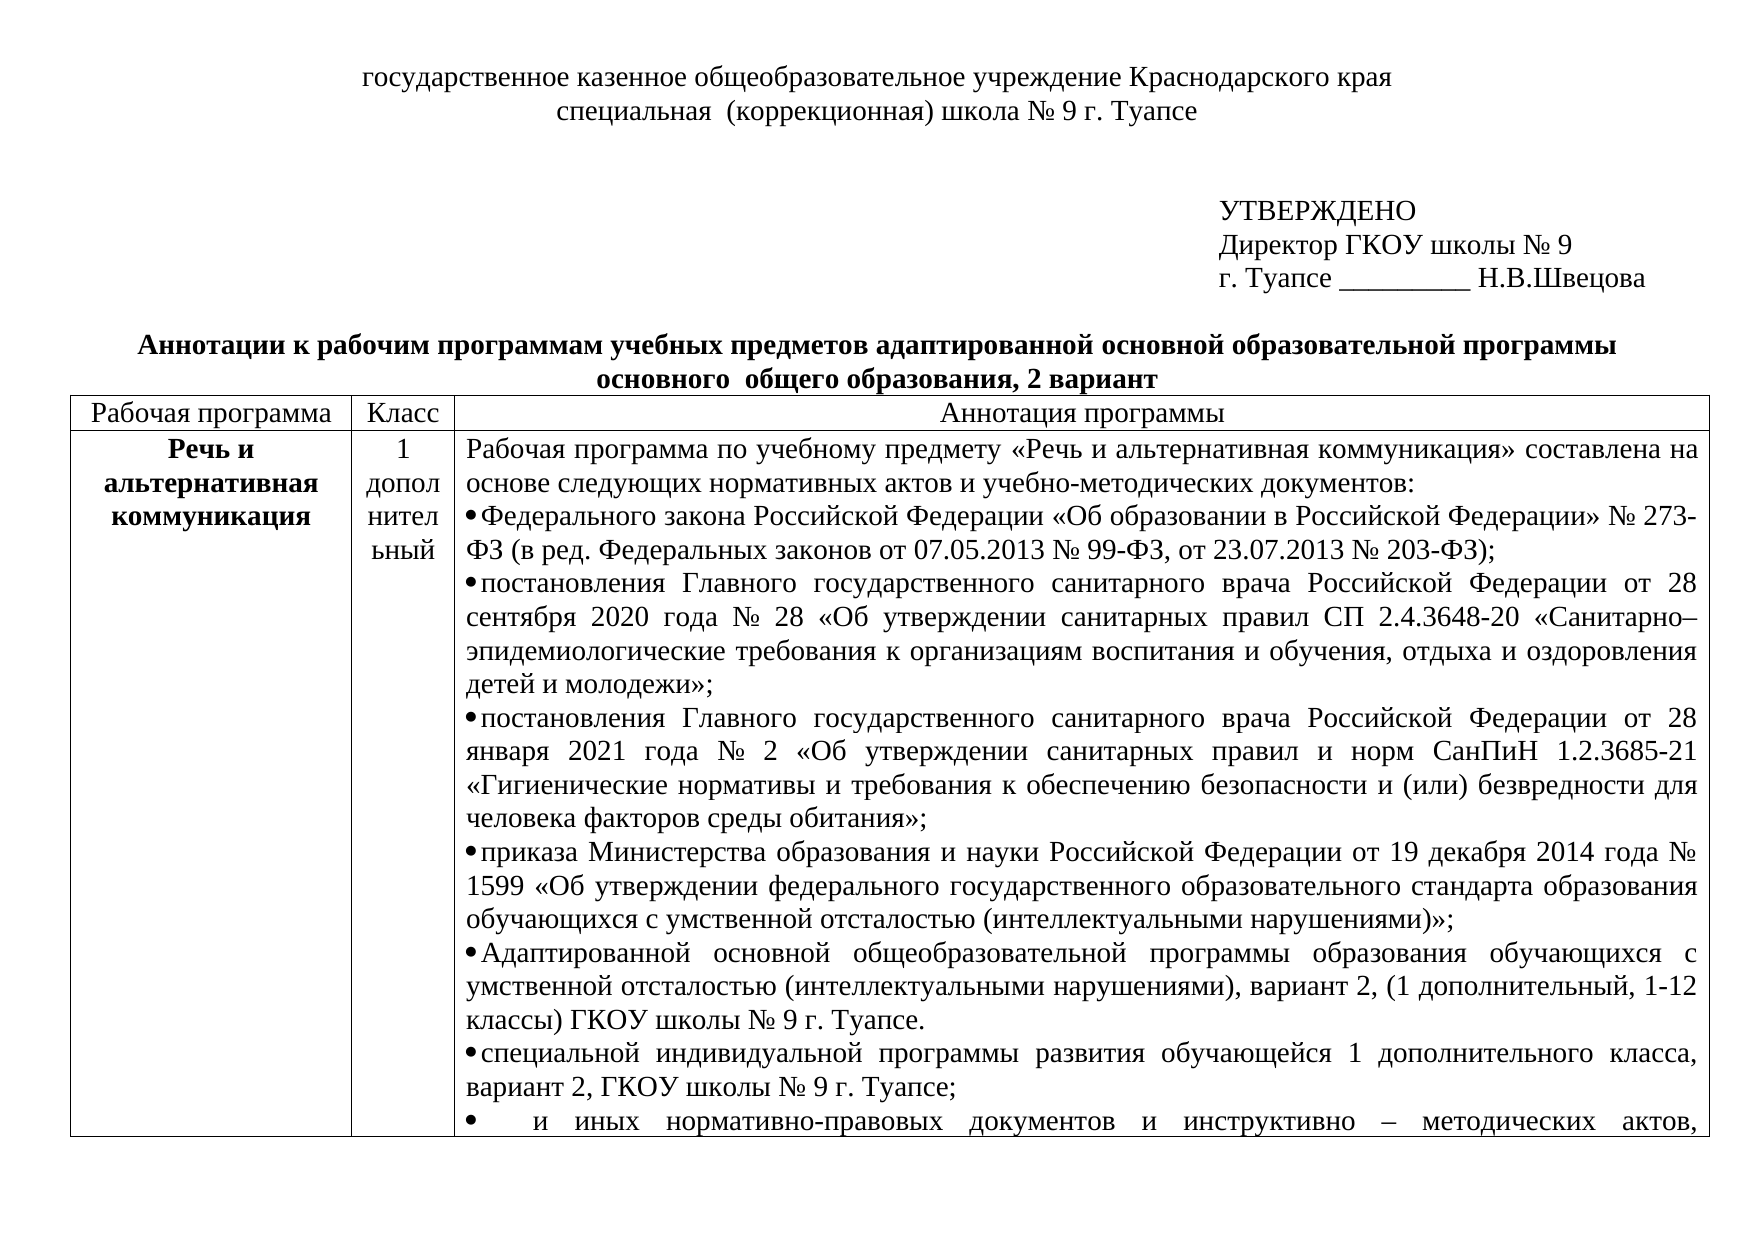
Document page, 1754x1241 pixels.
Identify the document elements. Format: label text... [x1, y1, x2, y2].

table_header УТВЕРЖДЕНО Директор ГКОУ школы № 9 г. Туапсе _________ Н.В.Швецова [1207, 193, 1680, 294]
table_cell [71, 431, 351, 1136]
table_header Рабочая программа [71, 396, 351, 430]
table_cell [455, 431, 1709, 1136]
table_cell 1 дополнительный [352, 431, 454, 1136]
text государственное казенное общеобразовательное учреждение Краснодарского края [118, 59, 1636, 93]
text специальная (коррекционная) школа № 9 г. Туапсе [118, 93, 1636, 126]
table_header Класс [352, 396, 454, 430]
table_header Аннотация программы [455, 396, 1709, 430]
text Аннотации к рабочим программам учебных предметов адаптированной основной образовательной программы основного общего образования, 2 вариант [118, 327, 1636, 394]
